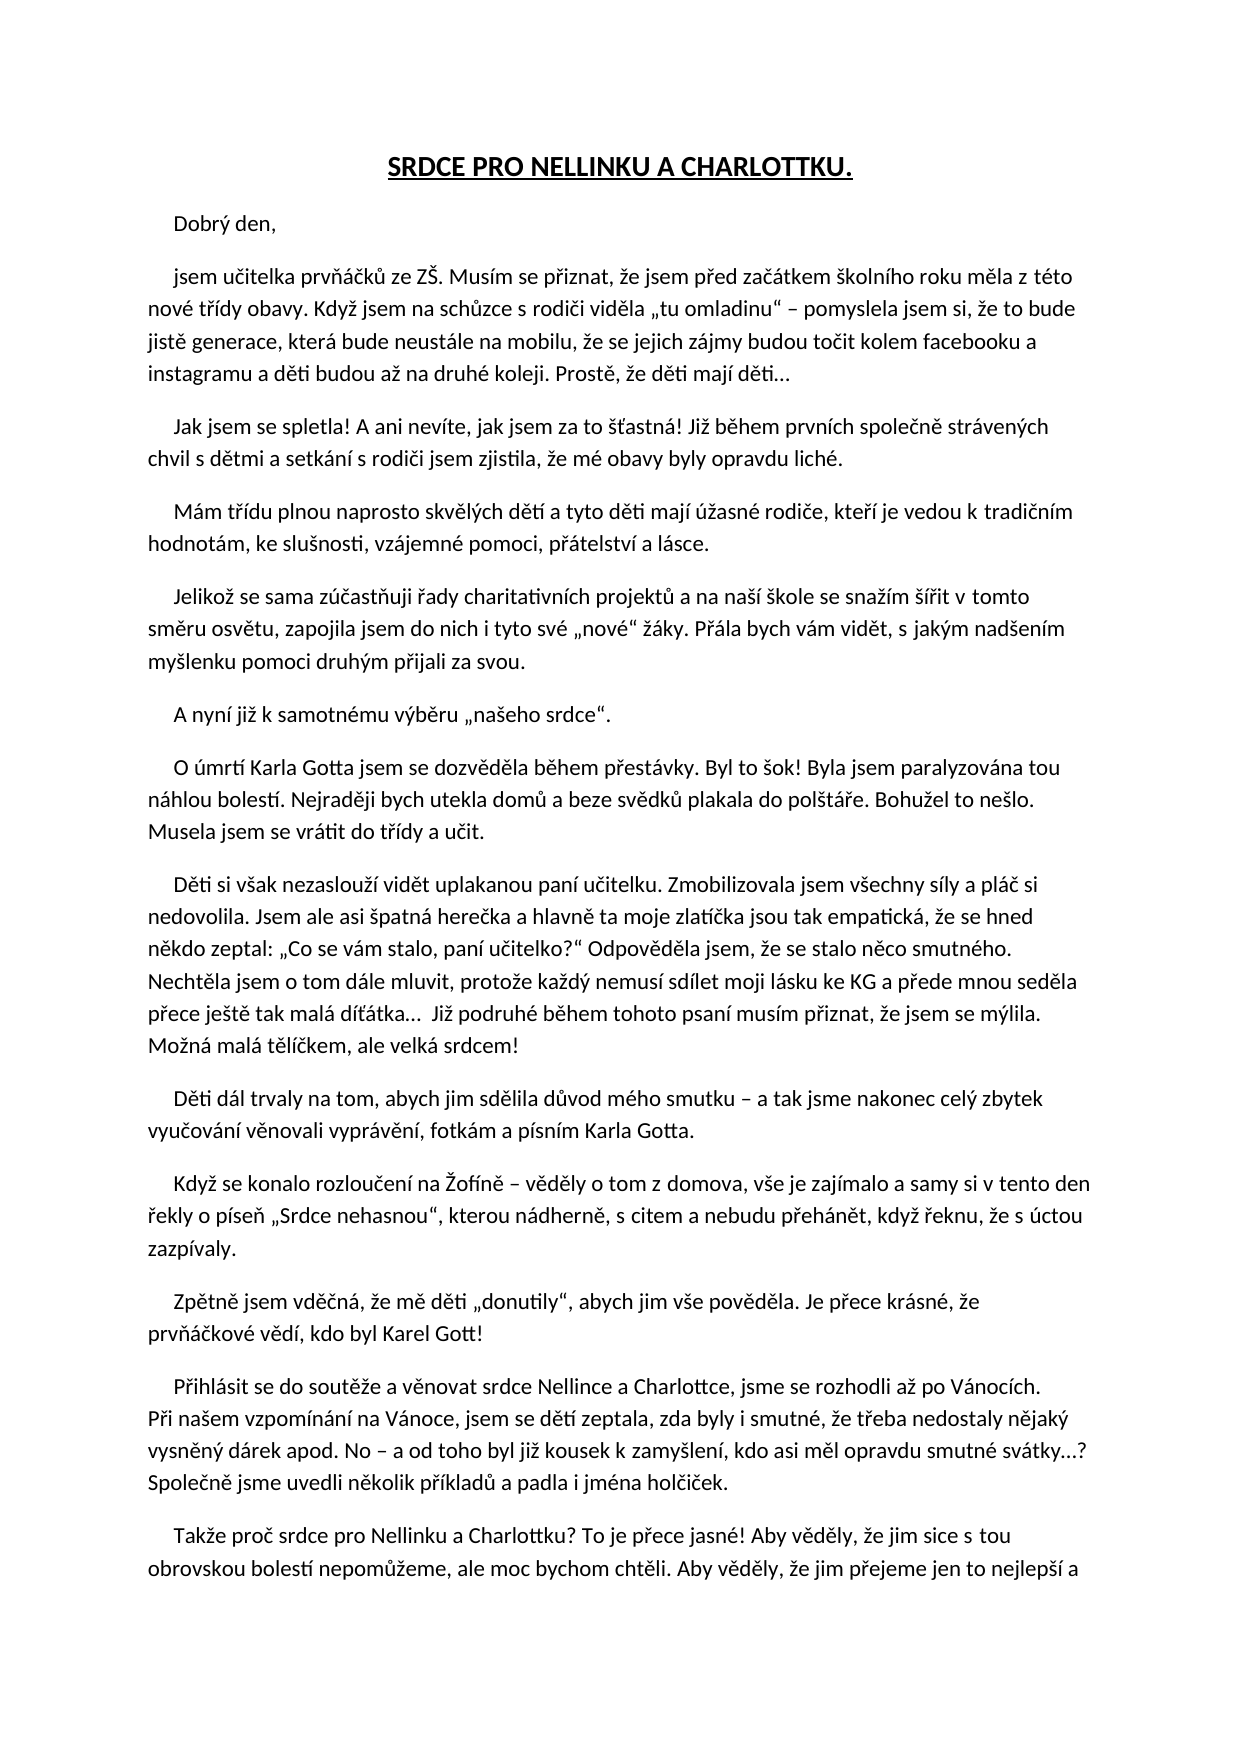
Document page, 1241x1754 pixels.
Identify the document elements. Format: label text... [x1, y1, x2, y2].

text Přihlásit se do soutěže a věnovat srdce Nellince a Charlottce, jsme se rozhodli až po Vánocích. Při našem vzpomínání na Vánoce, jsem se dětí zeptala, zda byly i smutné, že třeba nedostaly nějaký vysněný dárek apod. No – a od toho byl již kousek k zamyšlení, kdo asi měl opravdu smutné svátky…? Společně jsme uvedli několik příkladů a padla i jména holčiček. [148, 1372, 1093, 1497]
text A nyní již k samotnému výběru „našeho srdce“. [148, 700, 1093, 728]
text SRDCE PRO NELLINKU A CHARLOTTKU. [148, 148, 1093, 183]
text Jelikož se sama zúčastňuji řady charitativních projektů a na naší škole se snažím šířit v tomto směru osvětu, zapojila jsem do nich i tyto své „nové“ žáky. Přála bych vám vidět, s jakým nadšením myšlenku pomoci druhým přijali za svou. [148, 582, 1093, 675]
text Jak jsem se spletla! A ani nevíte, jak jsem za to šťastná! Již během prvních společně strávených chvil s dětmi a setkání s rodiči jsem zjistila, že mé obavy byly opravdu liché. [148, 412, 1093, 472]
text jsem učitelka prvňáčků ze ZŠ. Musím se přiznat, že jsem před začátkem školního roku měla z této nové třídy obavy. Když jsem na schůzce s rodiči viděla „tu omladinu“ – pomyslela jsem si, že to bude jistě generace, která bude neustále na mobilu, že se jejich zájmy budou točit kolem facebooku a instagramu a děti budou až na druhé koleji. Prostě, že děti mají děti… [148, 262, 1093, 387]
text Zpětně jsem vděčná, že mě děti „donutily“, abych jim vše pověděla. Je přece krásné, že prvňáčkové vědí, kdo byl Karel Gott! [148, 1287, 1093, 1347]
text Děti dál trvaly na tom, abych jim sdělila důvod mého smutku – a tak jsme nakonec celý zbytek vyučování věnovali vyprávění, fotkám a písním Karla Gotta. [148, 1084, 1093, 1144]
text Když se konalo rozloučení na Žofíně – věděly o tom z domova, vše je zajímalo a samy si v tento den řekly o píseň „Srdce nehasnou“, kterou nádherně, s citem a nebudu přehánět, když řeknu, že s úctou zazpívaly. [148, 1169, 1093, 1262]
text Děti si však nezaslouží vidět uplakanou paní učitelku. Zmobilizovala jsem všechny síly a pláč si nedovolila. Jsem ale asi špatná herečka a hlavně ta moje zlatíčka jsou tak empatická, že se hned někdo zeptal: „Co se vám stalo, paní učitelko?“ Odpověděla jsem, že se stalo něco smutného. Nechtěla jsem o tom dále mluvit, protože každý nemusí sdílet moji lásku ke KG a přede mnou seděla přece ještě tak malá díťátka… Již podruhé během tohoto psaní musím přiznat, že jsem se mýlila. Možná malá tělíčkem, ale velká srdcem! [148, 870, 1093, 1059]
text Dobrý den, [148, 209, 1093, 237]
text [148, 1522, 1093, 1582]
text O úmrtí Karla Gotta jsem se dozvěděla během přestávky. Byl to šok! Byla jsem paralyzována tou náhlou bolestí. Nejraději bych utekla domů a beze svědků plakala do polštáře. Bohužel to nešlo. Musela jsem se vrátit do třídy a učit. [148, 753, 1093, 845]
text Mám třídu plnou naprosto skvělých dětí a tyto děti mají úžasné rodiče, kteří je vedou k tradičním hodnotám, ke slušnosti, vzájemné pomoci, přátelství a lásce. [148, 497, 1093, 557]
